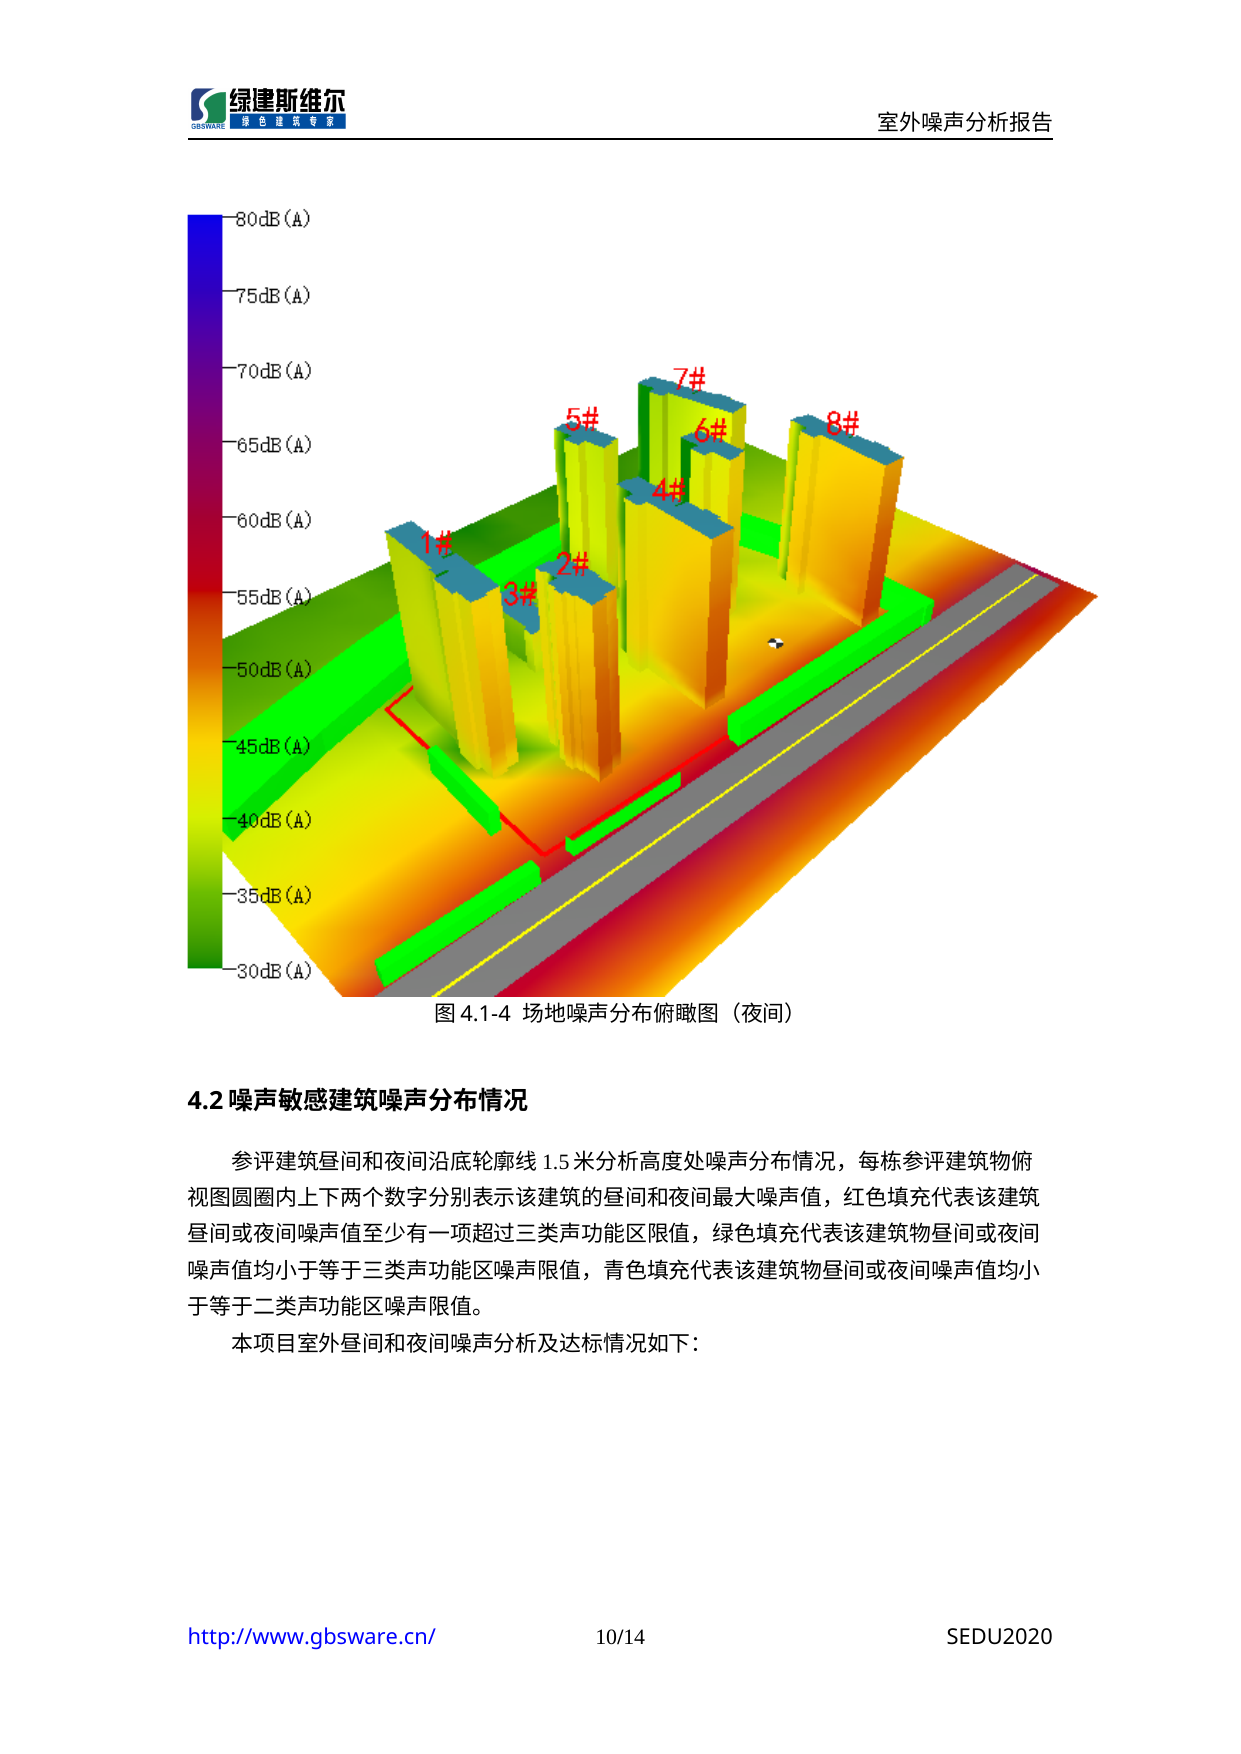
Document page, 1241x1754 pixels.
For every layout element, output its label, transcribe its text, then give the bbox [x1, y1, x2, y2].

picture [187, 88, 347, 130]
text 参评建筑昼间和夜间沿底轮廓线1.5米分析高度处噪声分布情况，每栋参评建筑物俯视图圆圈内上下两个数字分别表示该建筑的昼间和夜间最大噪声值，红色填充代表该建筑昼间或夜间噪声值至少有一项超过三类声功能区限值，绿色填充代表该建筑物昼间或夜间噪声值均小于等于三类声功能区噪声限值，青色填充代表该建筑物昼间或夜间噪声值均小于等于二类声功能区噪声限值。 [187, 1144, 1053, 1321]
subtitle 4.2噪声敏感建筑噪声分布情况 [187, 1080, 1053, 1117]
text 图4.1-4 场地噪声分布俯瞰图（夜间） [187, 997, 1053, 1028]
text 本项目室外昼间和夜间噪声分析及达标情况如下： [187, 1326, 1053, 1357]
picture [187, 162, 1118, 997]
